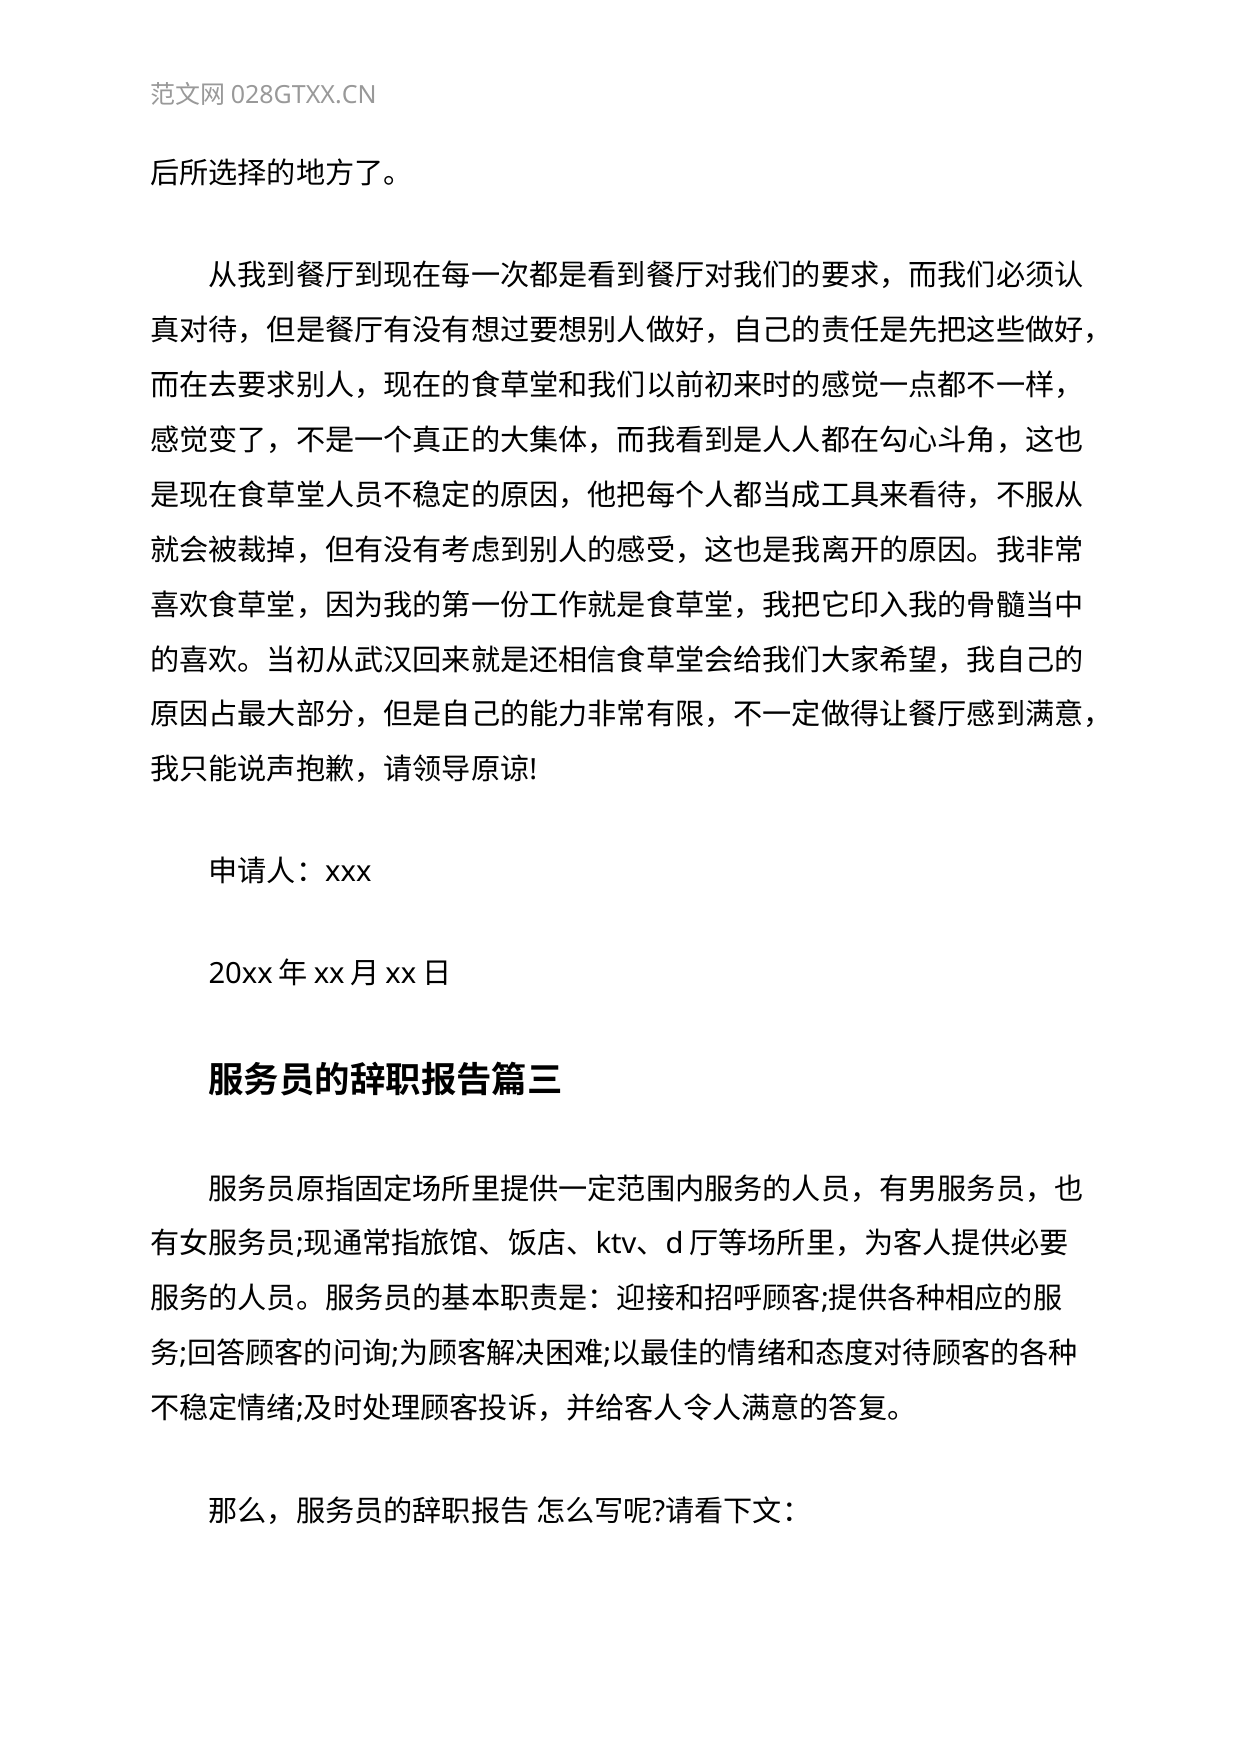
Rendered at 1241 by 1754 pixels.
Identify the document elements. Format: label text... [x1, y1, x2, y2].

text 20xx年xx月xx日 [150, 950, 1090, 992]
text 申请人：xxx [150, 848, 1090, 890]
text 服务员原指固定场所里提供一定范围内服务的人员，有男服务员，也有女服务员;现通常指旅馆、饭店、ktv、d厅等场所里，为客人提供必要服务的人员。服务员的基本职责是：迎接和招呼顾客;提供各种相应的服务;回答顾客的问询;为顾客解决困难;以最佳的情绪和态度对待顾客的各种不稳定情绪;及时处理顾客投诉，并给客人令人满意的答复。 [150, 1165, 1090, 1427]
text 那么，服务员的辞职报告 怎么写呢?请看下文： [150, 1487, 1090, 1529]
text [150, 150, 1090, 192]
text 服务员的辞职报告篇三 [150, 1052, 1090, 1103]
text 从我到餐厅到现在每一次都是看到餐厅对我们的要求，而我们必须认真对待，但是餐厅有没有想过要想别人做好，自己的责任是先把这些做好，而在去要求别人，现在的食草堂和我们以前初来时的感觉一点都不一样，感觉变了，不是一个真正的大集体，而我看到是人人都在勾心斗角，这也是现在食草堂人员不稳定的原因，他把每个人都当成工具来看待，不服从就会被裁掉，但有没有考虑到别人的感受，这也是我离开的原因。我非常喜欢食草堂，因为我的第一份工作就是食草堂，我把它印入我的骨髓当中的喜欢。当初从武汉回来就是还相信食草堂会给我们大家希望，我自己的原因占最大部分，但是自己的能力非常有限，不一定做得让餐厅感到满意，我只能说声抱歉，请领导原谅! [150, 252, 1090, 788]
